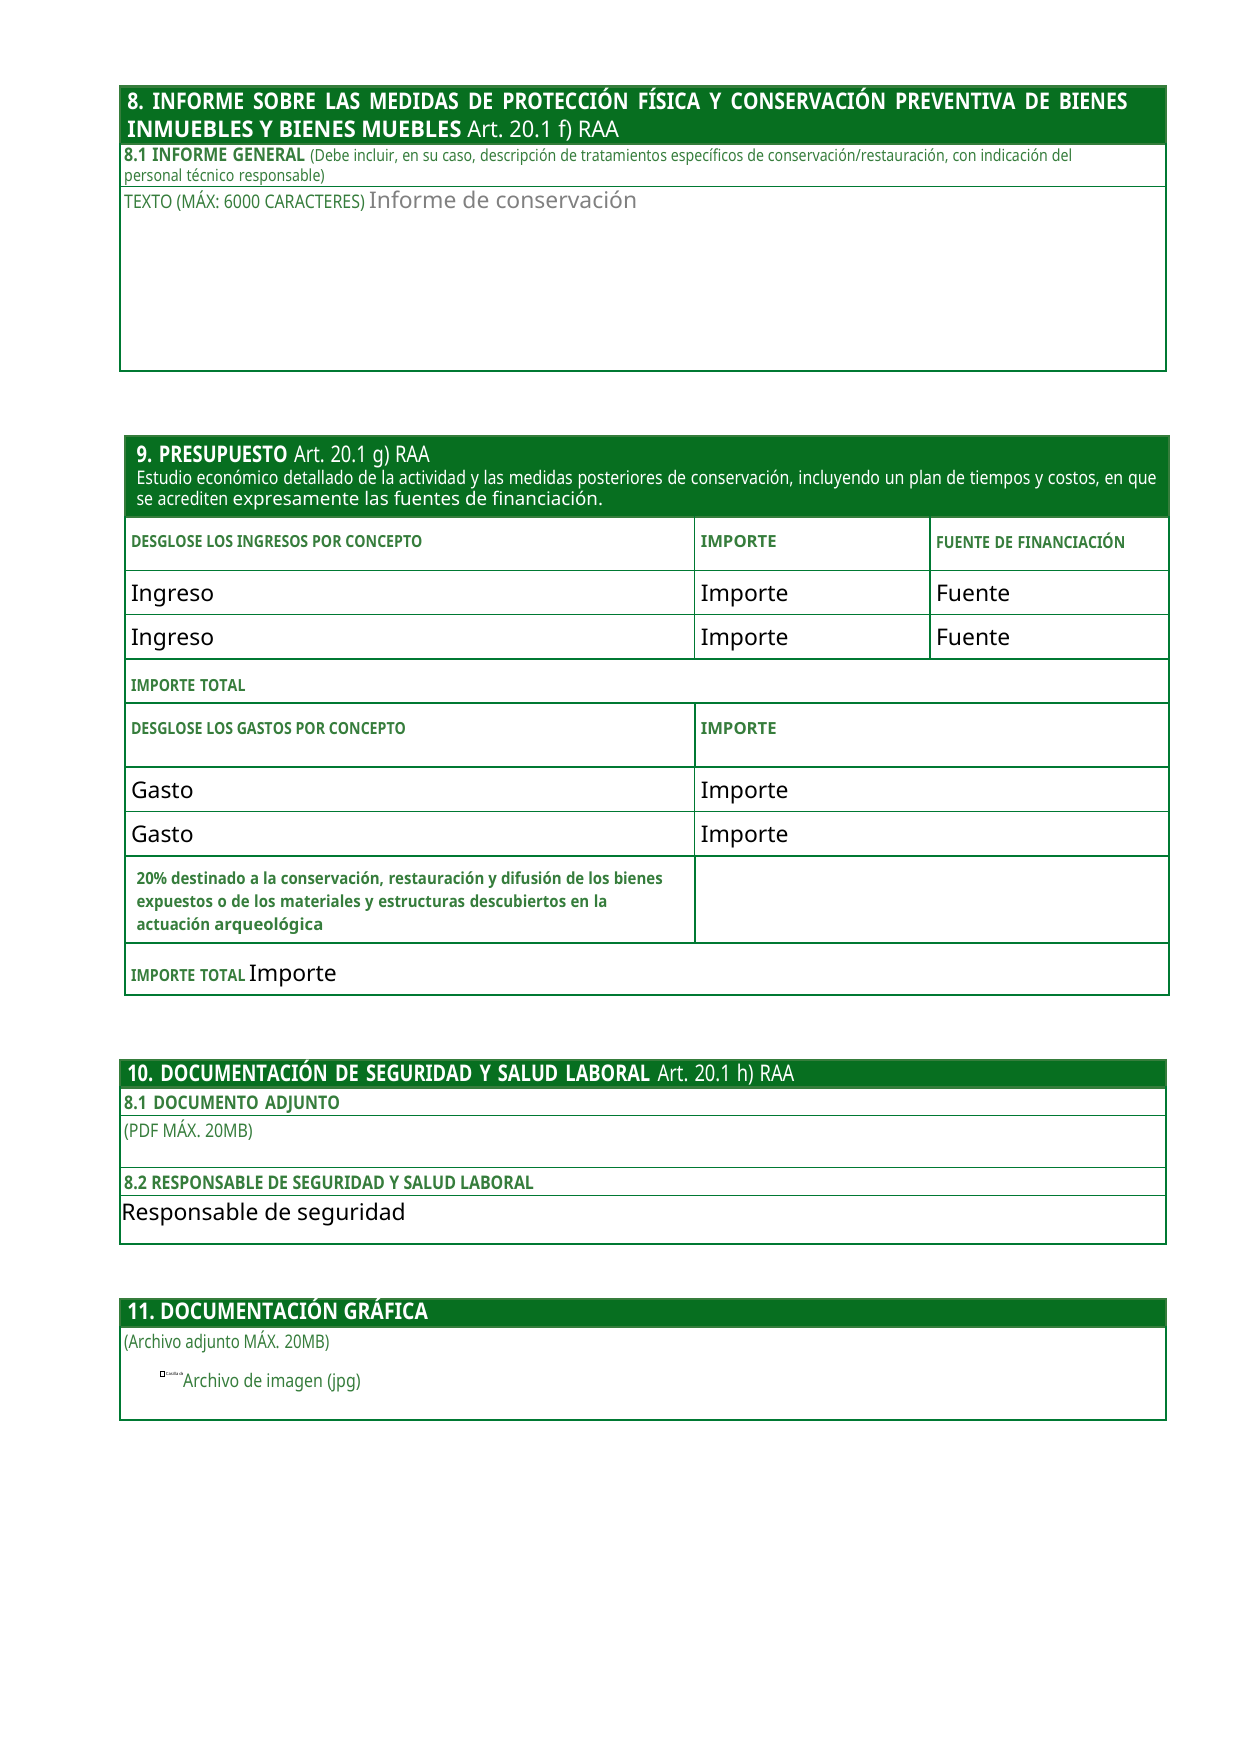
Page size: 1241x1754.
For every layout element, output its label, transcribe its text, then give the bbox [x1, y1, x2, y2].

table_cell (Archivo adjunto MÁX. 20MB) Archivo de imagen (jpg) [121, 1328, 1165, 1419]
table_cell FUENTE DE FINANCIACIÓN [931, 518, 1168, 570]
table_cell IMPORTE TOTAL [126, 944, 1168, 994]
table_cell TEXTO (MÁX: 6000 CARACTERES) [121, 187, 1165, 370]
table_header 8. INFORME SOBRE LAS MEDIDAS DE PROTECCIÓN FÍSICA Y CONSERVACIÓN PREVENTIVA DE BIENES INMUEBLES Y BIENES MUEBLES Art. 20.1 f) RAA [121, 88, 1165, 143]
table_header 11. DOCUMENTACIÓN GRÁFICA [121, 1300, 1165, 1326]
table_cell (PDF MÁX. 20MB) [121, 1116, 1165, 1167]
table_header 9. PRESUPUESTO Art. 20.1 g) RAA Estudio económico detallado de la actividad y las medidas posteriores de conservación, incluyendo un plan de tiempos y costos, en que se acrediten expresamente las fuentes de financiación. [126, 437, 1168, 516]
table_cell 20% destinado a la conservación, restauración y difusión de los bienes expuestos o de los materiales y estructuras descubiertos en la actuación arqueológica [126, 857, 694, 942]
table_cell IMPORTE [695, 518, 929, 570]
table_cell 8.2 RESPONSABLE DE SEGURIDAD Y SALUD LABORAL [121, 1168, 1165, 1195]
table_cell IMPORTE [696, 704, 1168, 766]
table_header 10. DOCUMENTACIÓN DE SEGURIDAD Y SALUD LABORAL Art. 20.1 h) RAA [121, 1061, 1165, 1086]
table_cell IMPORTE TOTAL [126, 660, 1168, 702]
table_cell DESGLOSE LOS GASTOS POR CONCEPTO [126, 704, 694, 766]
table_cell 8.1 INFORME GENERAL (Debe incluir, en su caso, descripción de tratamientos específicos de conservación/restauración, con indicación del personal técnico responsable) [121, 145, 1165, 186]
table_cell 8.1 DOCUMENTO ADJUNTO [121, 1089, 1165, 1115]
table_cell DESGLOSE LOS INGRESOS POR CONCEPTO [126, 518, 694, 570]
table_cell [696, 857, 1168, 942]
